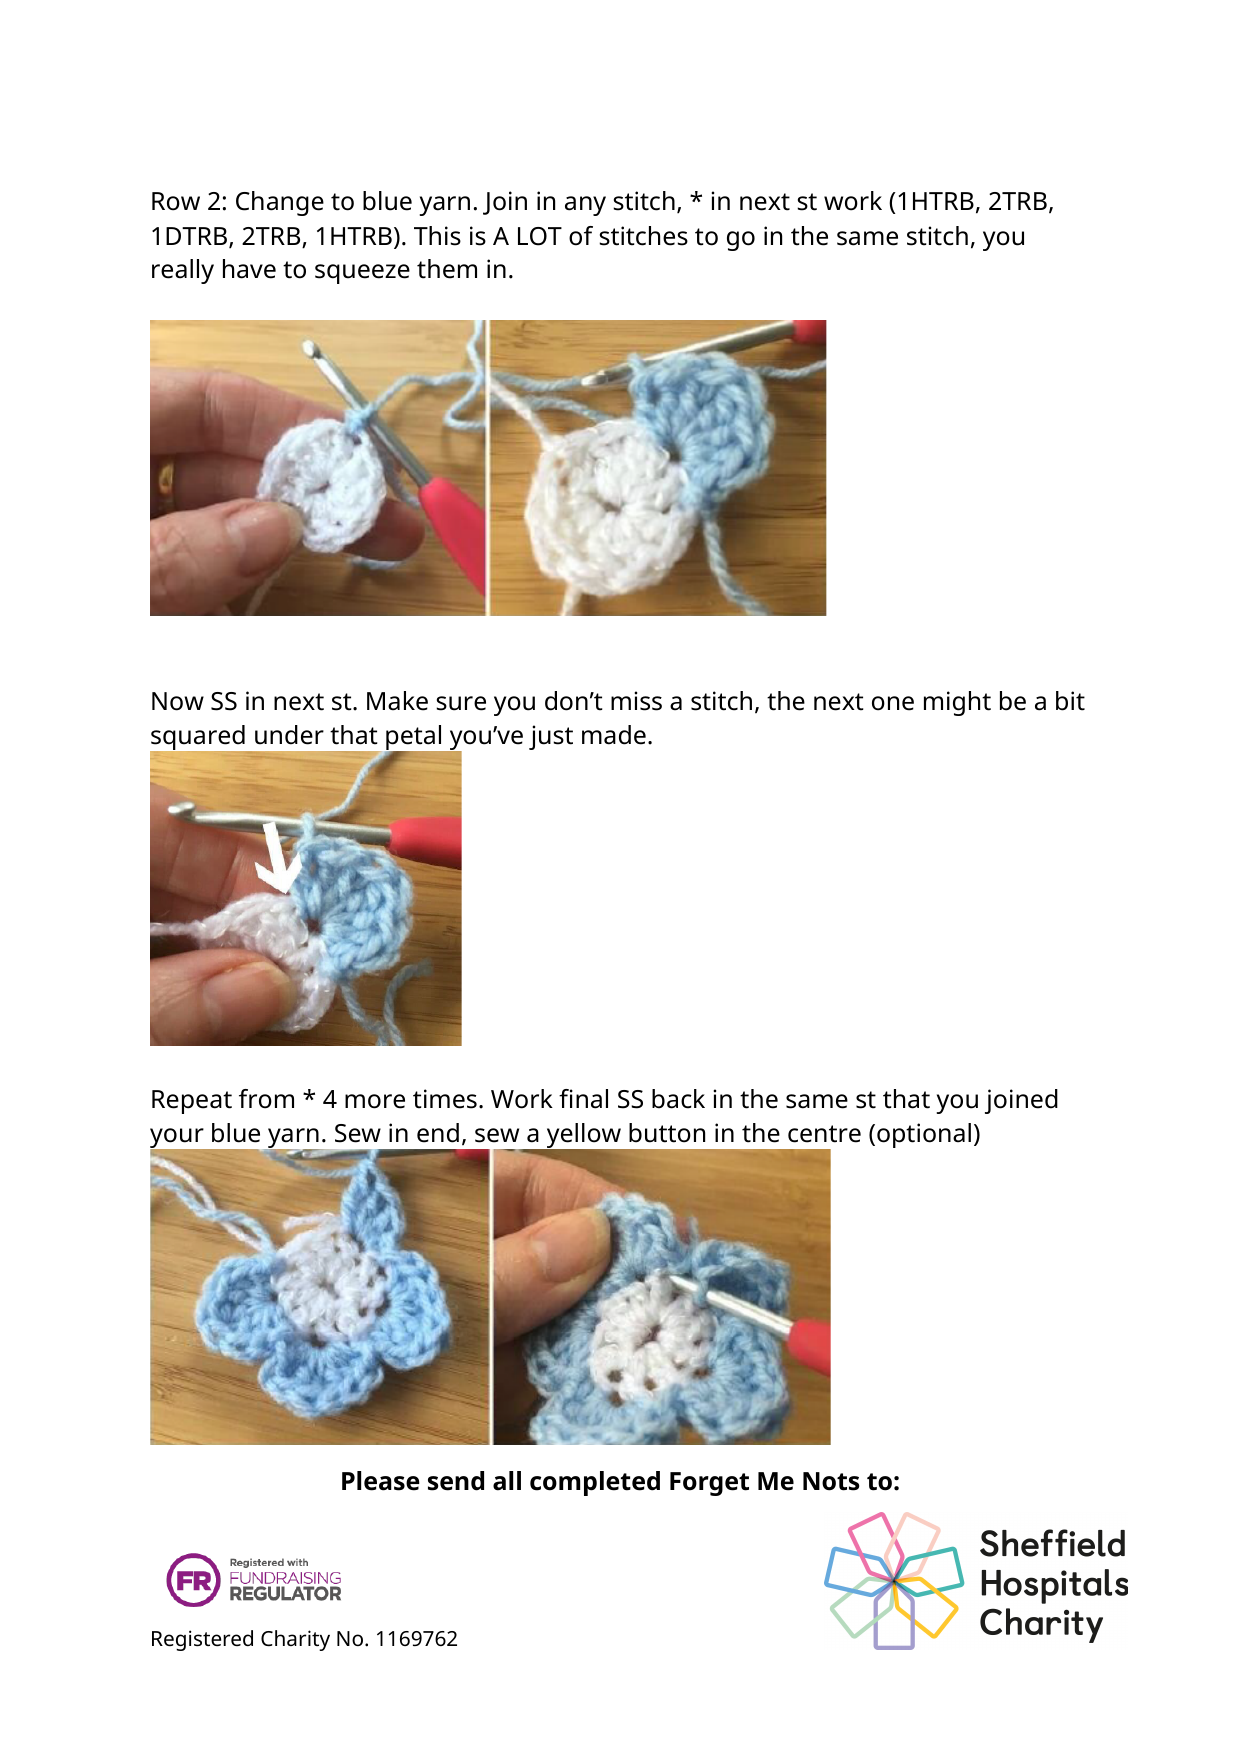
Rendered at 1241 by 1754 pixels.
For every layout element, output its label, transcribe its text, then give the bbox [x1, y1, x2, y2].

picture [150, 1149, 834, 1445]
text Row 2: Change to blue yarn. Join in any stitch, * in next st work (1HTRB, 2TRB, 1DTRB, 2TRB, 1HTRB). This is A LOT of stitches to go in the same stitch, you really have to squeeze them in. [150, 184, 1090, 286]
picture [150, 320, 827, 616]
text Now SS in next st. Make sure you don’t miss a stitch, the next one might be a bit squared under that petal you’ve just made. [150, 684, 1090, 752]
picture [824, 1512, 1128, 1650]
picture [150, 751, 462, 1048]
text Repeat from * 4 more times. Work final SS back in the same st that you joined your blue yarn. Sew in end, sew a yellow button in the centre (optional) [150, 1081, 1090, 1149]
text Please send all completed Forget Me Nots to: [150, 1463, 1090, 1498]
picture [150, 1535, 357, 1624]
